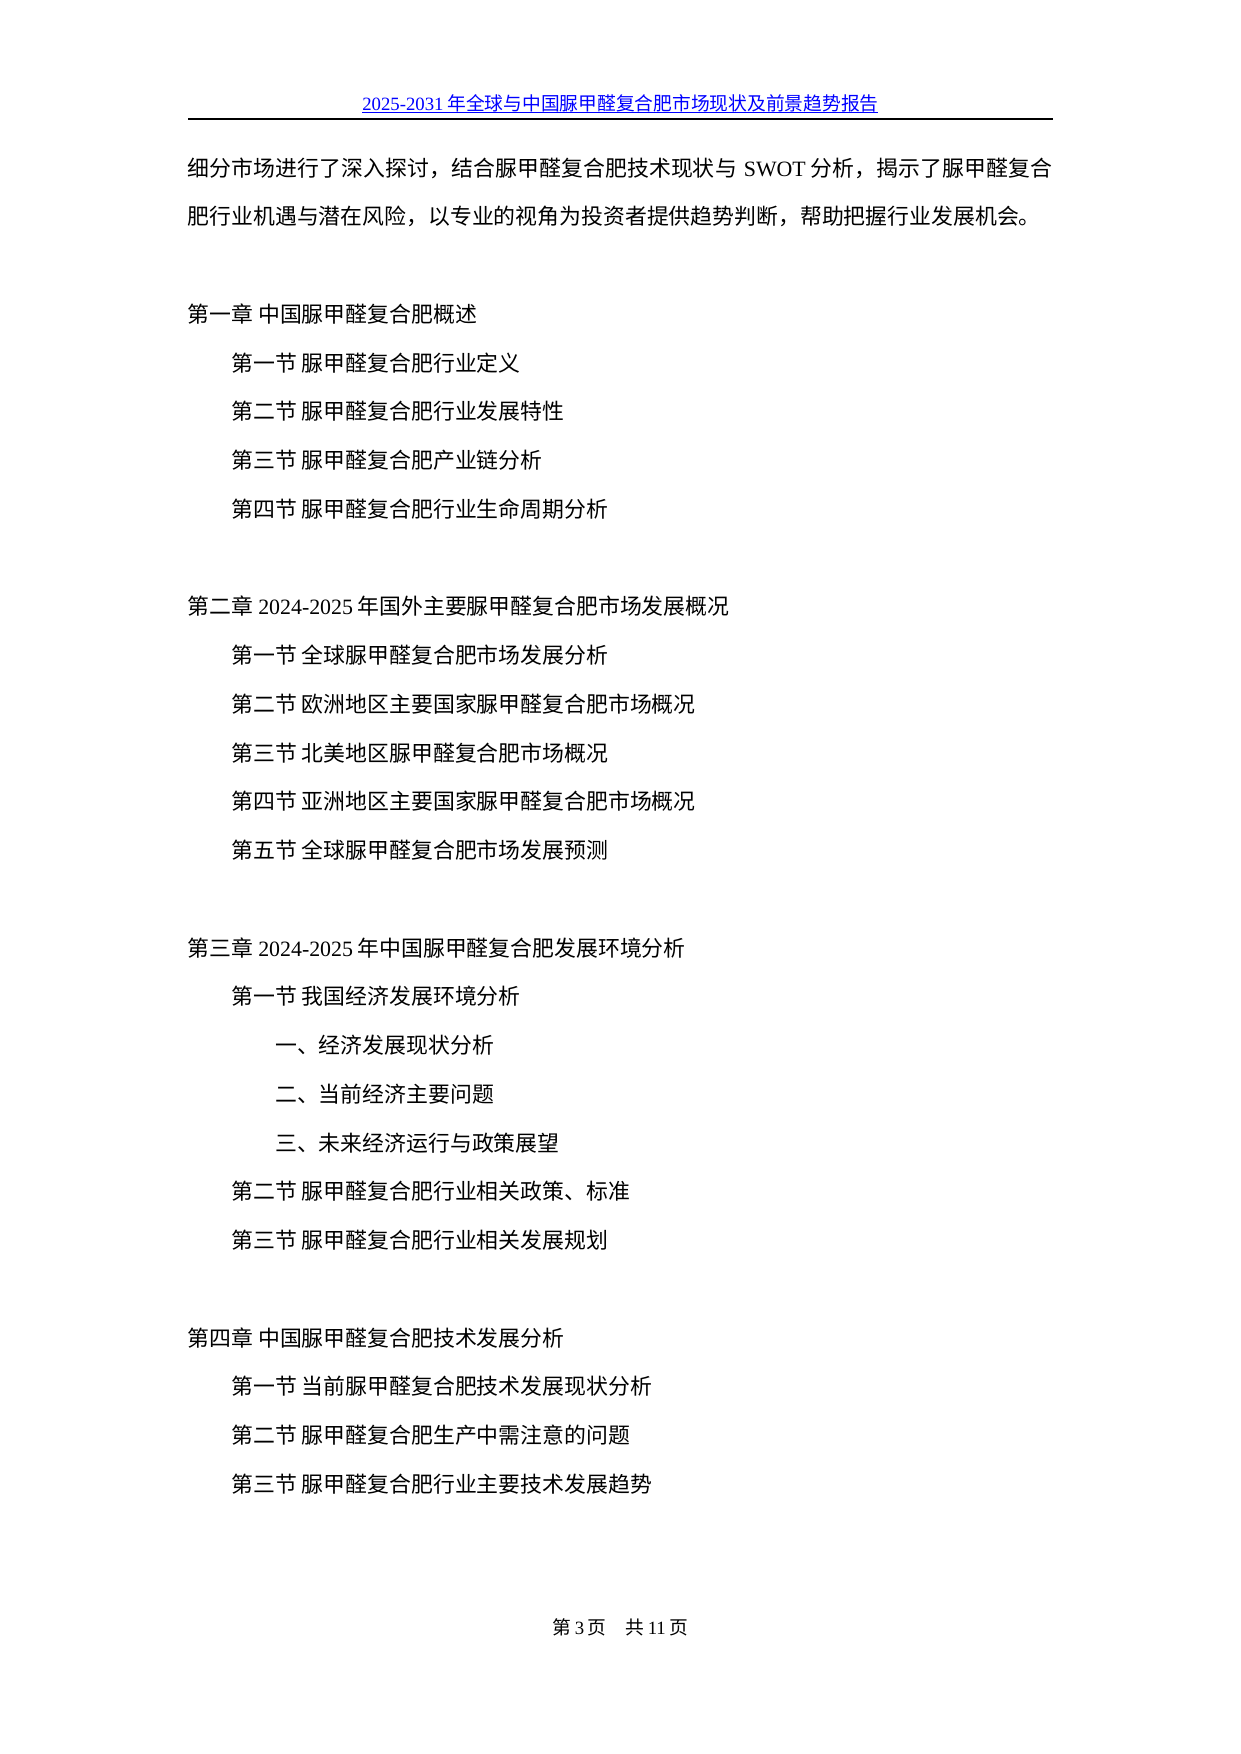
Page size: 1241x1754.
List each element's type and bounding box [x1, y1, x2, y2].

text [187, 150, 1053, 1499]
